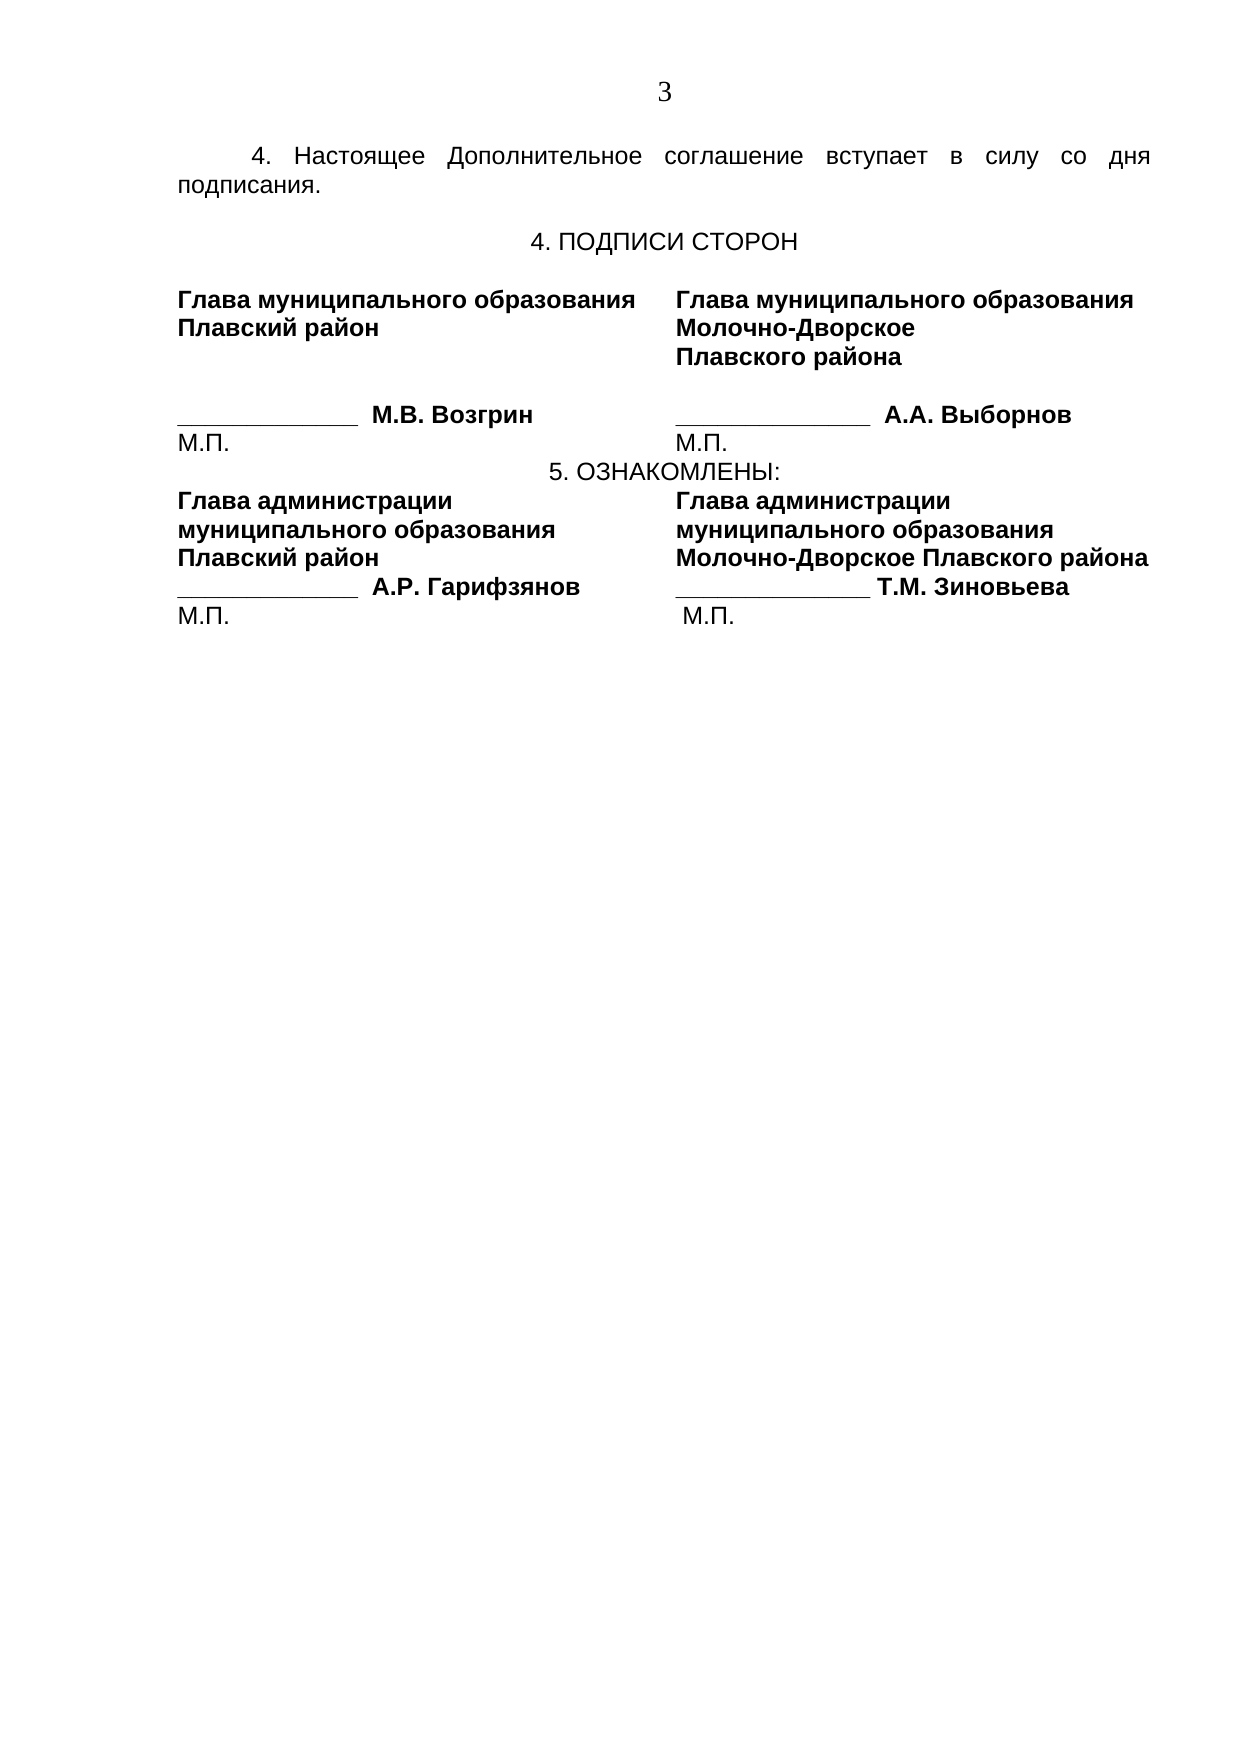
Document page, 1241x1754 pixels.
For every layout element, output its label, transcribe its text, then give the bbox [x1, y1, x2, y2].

table_header Глава администрации муниципального образования Молочно-Дворское Плавского района [664, 486, 1163, 572]
text 4. Настоящее Дополнительное соглашение вступает в силу со дня подписания. [177, 141, 1152, 198]
text М.П. М.П. [177, 428, 1152, 457]
table_cell _____________ М.В. Возгрин [166, 400, 664, 428]
table_cell ______________ Т.М. Зиновьева [664, 572, 1163, 601]
text 4. ПОДПИСИ СТОРОН [177, 227, 1152, 256]
table_cell _____________ А.Р. Гарифзянов [166, 572, 664, 601]
text М.П. М.П. [177, 601, 1152, 629]
table_header Глава муниципального образования Плавский район [166, 285, 664, 399]
table_header Глава администрации муниципального образования Плавский район [166, 486, 664, 572]
table_cell ______________ А.А. Выборнов [664, 400, 1163, 428]
table_header Глава муниципального образования Молочно-Дворское Плавского района [664, 285, 1163, 399]
text 5. ОЗНАКОМЛЕНЫ: [177, 457, 1152, 486]
